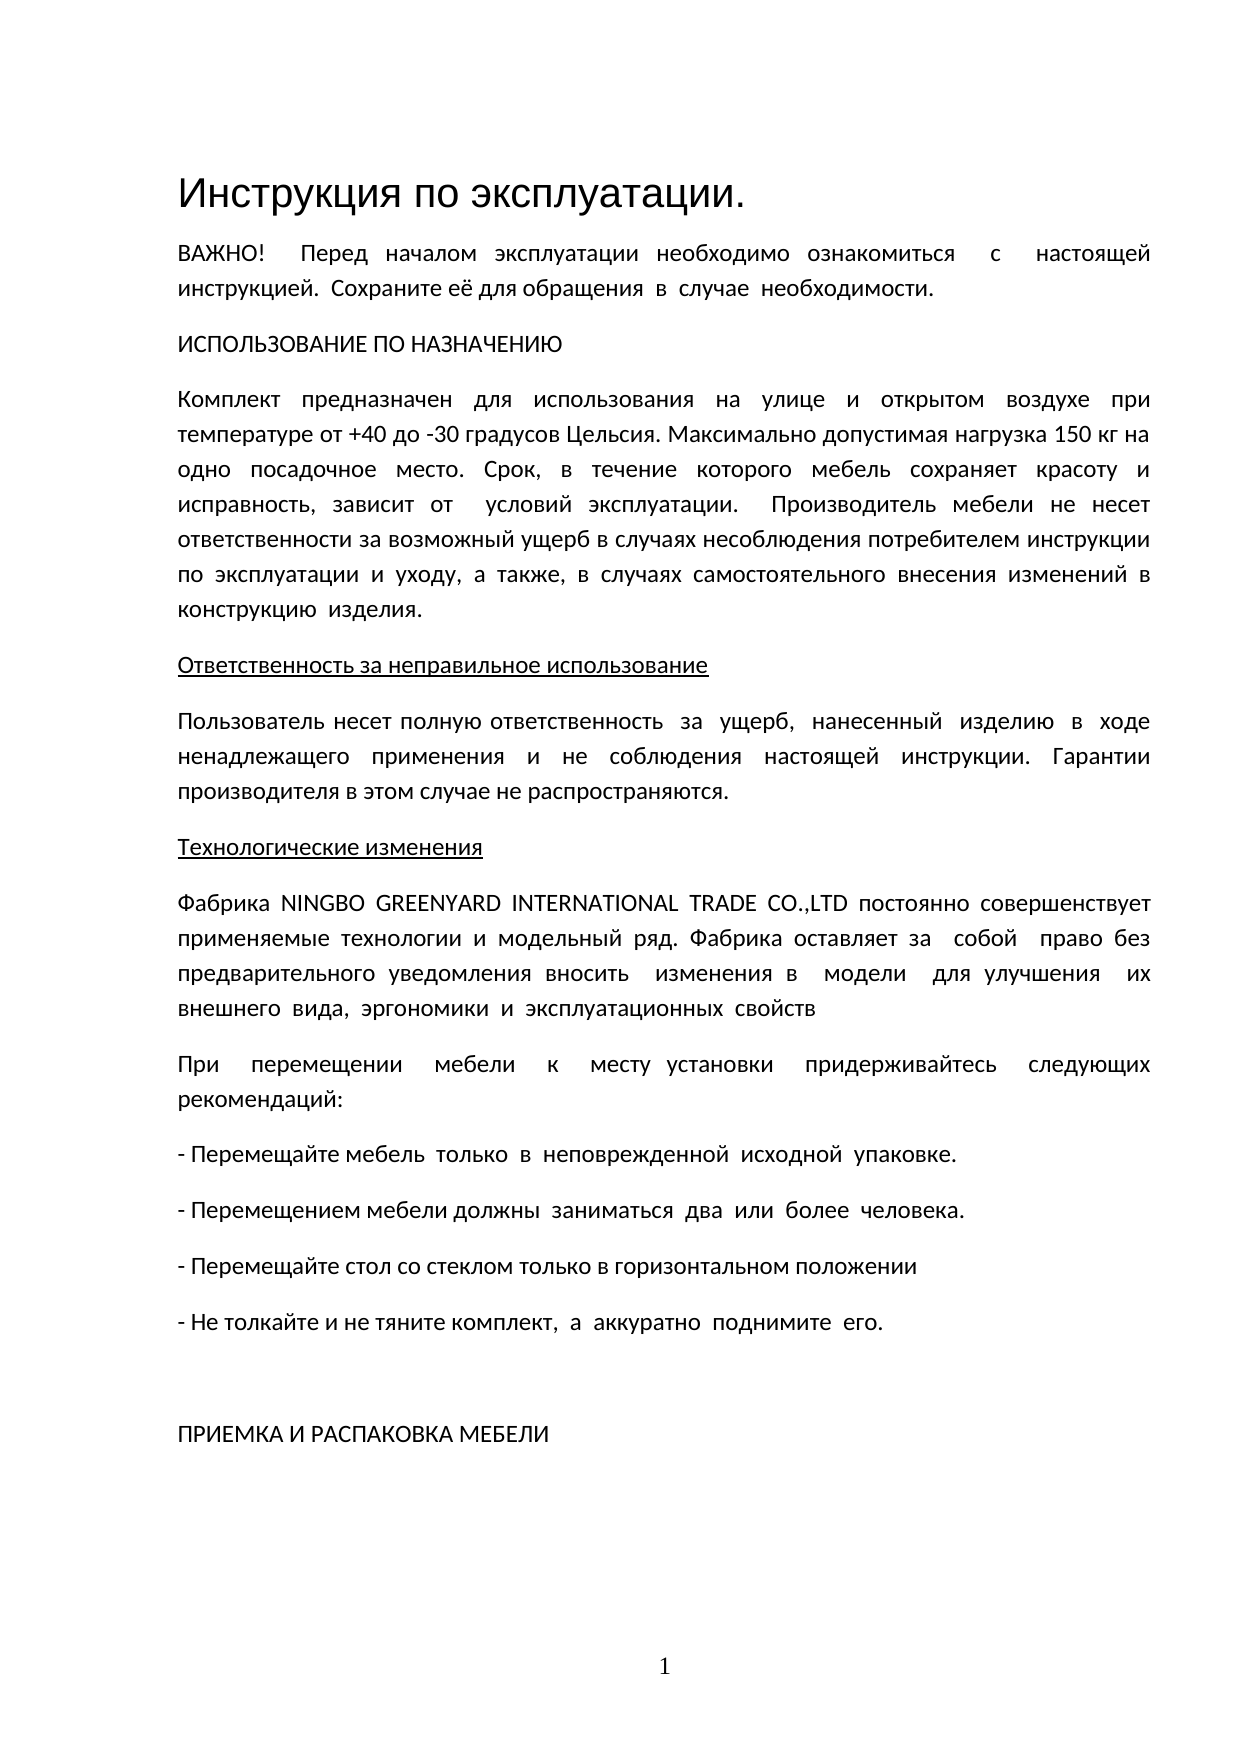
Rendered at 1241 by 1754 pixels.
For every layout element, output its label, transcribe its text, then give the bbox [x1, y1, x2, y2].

subtitle Комплект предназначен для использования на улице и открытом воздухе при температуре от +40 до -30 градусов Цельсия. Максимально допустимая нагрузка 150 кг на одно посадочное место. Срок, в течение которого мебель сохраняет красоту и исправность, зависит от условий эксплуатации. Производитель мебели не несет ответственности за возможный ущерб в случаях несоблюдения потребителем инструкции по эксплуатации и уходу, а также, в случаях самостоятельного внесения изменений в конструкцию изделия. [177, 383, 1152, 624]
subtitle Фабрика NINGBO GREENYARD INTERNATIONAL TRADE CO.,LTD постоянно совершенствует применяемые технологии и модельный ряд. Фабрика оставляет за собой право без предварительного уведомления вносить изменения в модели для улучшения их внешнего вида, эргономики и эксплуатационных свойств [177, 887, 1152, 1022]
subtitle - Перемещайте стол со стеклом только в горизонтальном положении [177, 1250, 1152, 1281]
subtitle ИСПОЛЬЗОВАНИЕ ПО НАЗНАЧЕНИЮ [177, 328, 1152, 358]
subtitle - Перемещайте мебель только в неповрежденной исходной упаковке. [177, 1138, 1152, 1169]
subtitle ВАЖНО! Перед началом эксплуатации необходимо ознакомиться с настоящей инструкцией. Сохраните её для обращения в случае необходимости. [177, 237, 1152, 302]
subtitle - Перемещением мебели должны заниматься два или более человека. [177, 1194, 1152, 1225]
subtitle Пользователь несет полную ответственность за ущерб, нанесенный изделию в ходе ненадлежащего применения и не соблюдения настоящей инструкции. Гарантии производителя в этом случае не распространяются. [177, 705, 1152, 806]
subtitle Инструкция по эксплуатации. [177, 168, 1152, 216]
subtitle При перемещении мебели к месту установки придерживайтесь следующих рекомендаций: [177, 1048, 1152, 1113]
subtitle - Не толкайте и не тяните комплект, а аккуратно поднимите его. [177, 1306, 1152, 1337]
subtitle ПРИЕМКА И РАСПАКОВКА МЕБЕЛИ [177, 1418, 1152, 1448]
subtitle Технологические изменения [177, 831, 1152, 862]
subtitle Ответственность за неправильное использование [177, 649, 1152, 680]
